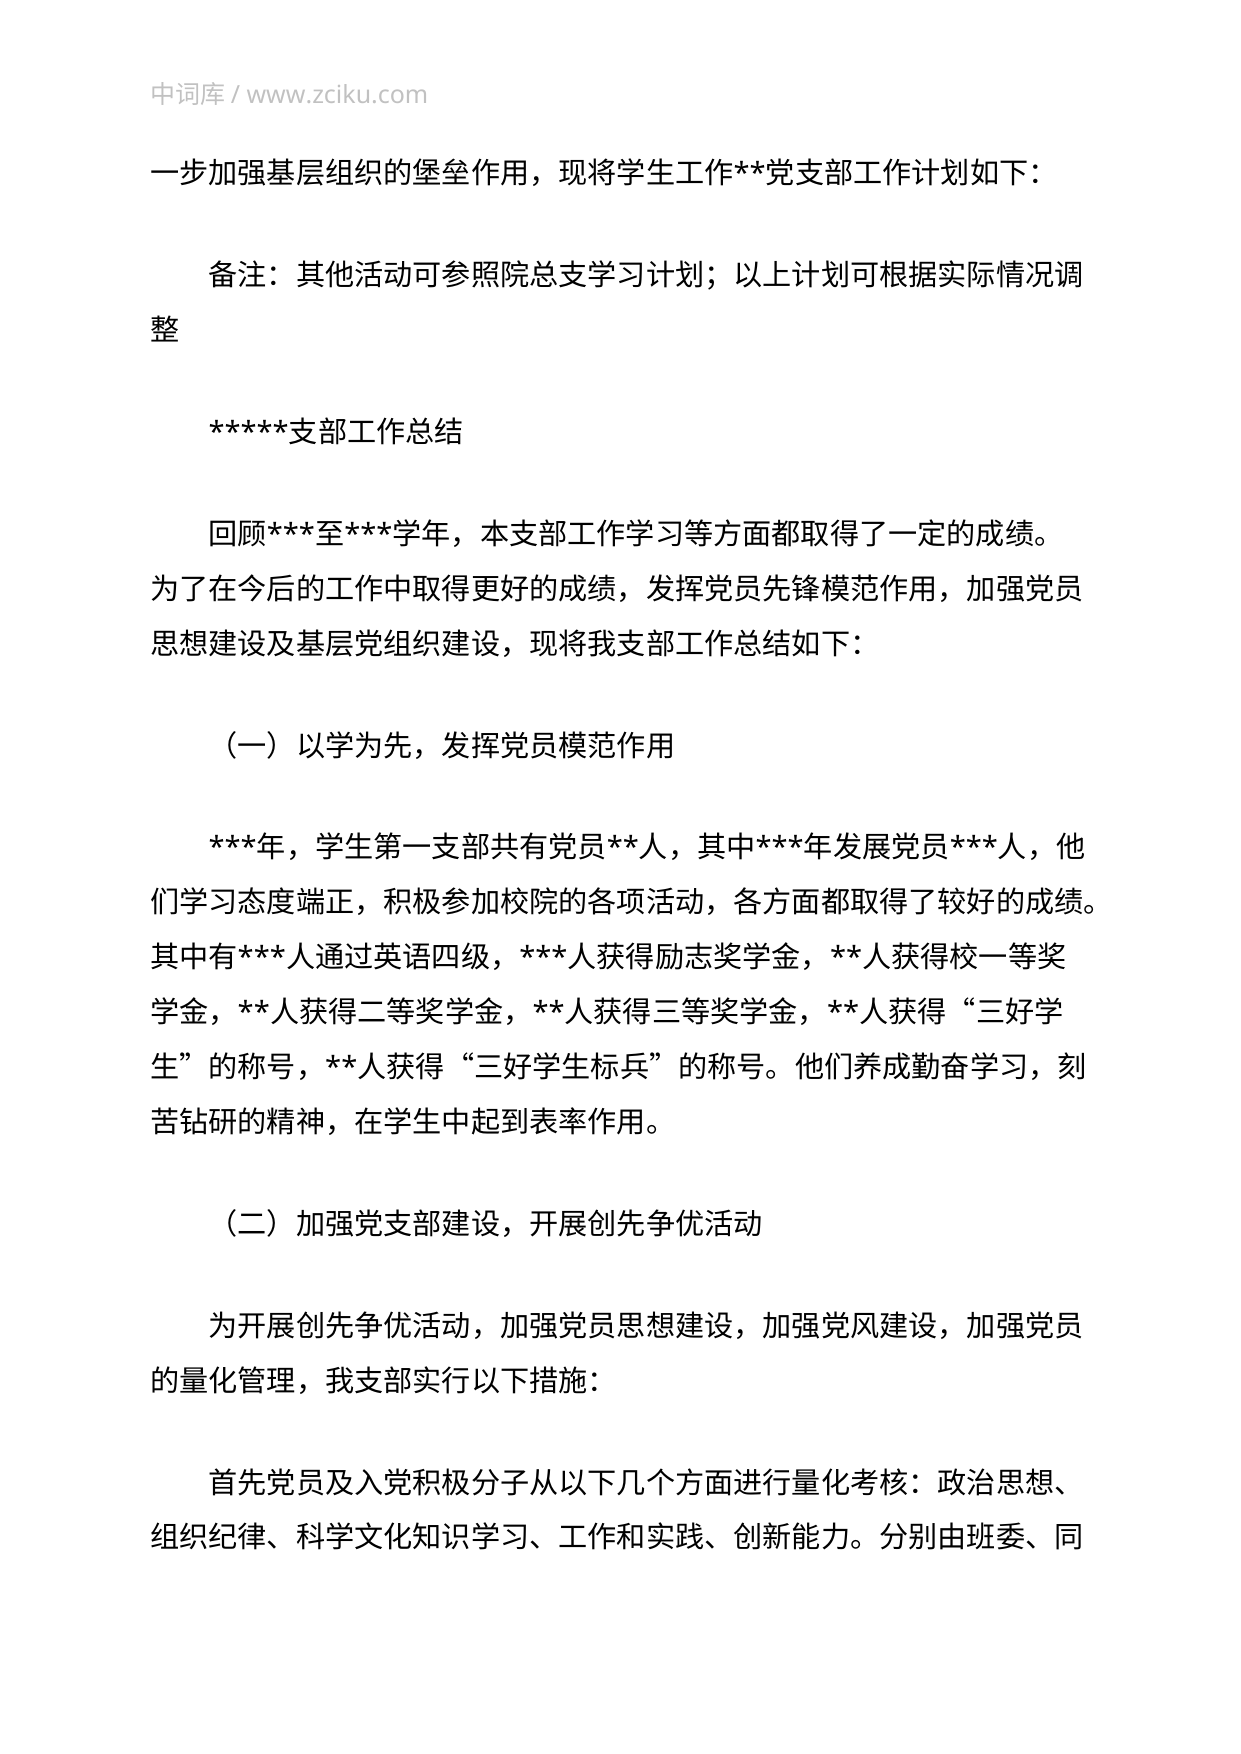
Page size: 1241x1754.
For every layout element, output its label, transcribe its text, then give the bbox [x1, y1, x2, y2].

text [150, 1459, 1090, 1556]
text 回顾***至***学年，本支部工作学习等方面都取得了一定的成绩。为了在今后的工作中取得更好的成绩，发挥党员先锋模范作用，加强党员思想建设及基层党组织建设，现将我支部工作总结如下： [150, 511, 1090, 663]
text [150, 150, 1090, 192]
text 备注：其他活动可参照院总支学习计划；以上计划可根据实际情况调整 [150, 252, 1090, 349]
text （一）以学为先，发挥党员模范作用 [150, 722, 1090, 764]
text ***年，学生第一支部共有党员**人，其中***年发展党员***人，他们学习态度端正，积极参加校院的各项活动，各方面都取得了较好的成绩。其中有***人通过英语四级，***人获得励志奖学金，**人获得校一等奖学金，**人获得二等奖学金，**人获得三等奖学金，**人获得“三好学生”的称号，**人获得“三好学生标兵”的称号。他们养成勤奋学习，刻苦钻研的精神，在学生中起到表率作用。 [150, 824, 1090, 1141]
text 为开展创先争优活动，加强党员思想建设，加强党风建设，加强党员的量化管理，我支部实行以下措施： [150, 1302, 1090, 1400]
text *****支部工作总结 [150, 409, 1090, 451]
text （二）加强党支部建设，开展创先争优活动 [150, 1201, 1090, 1243]
